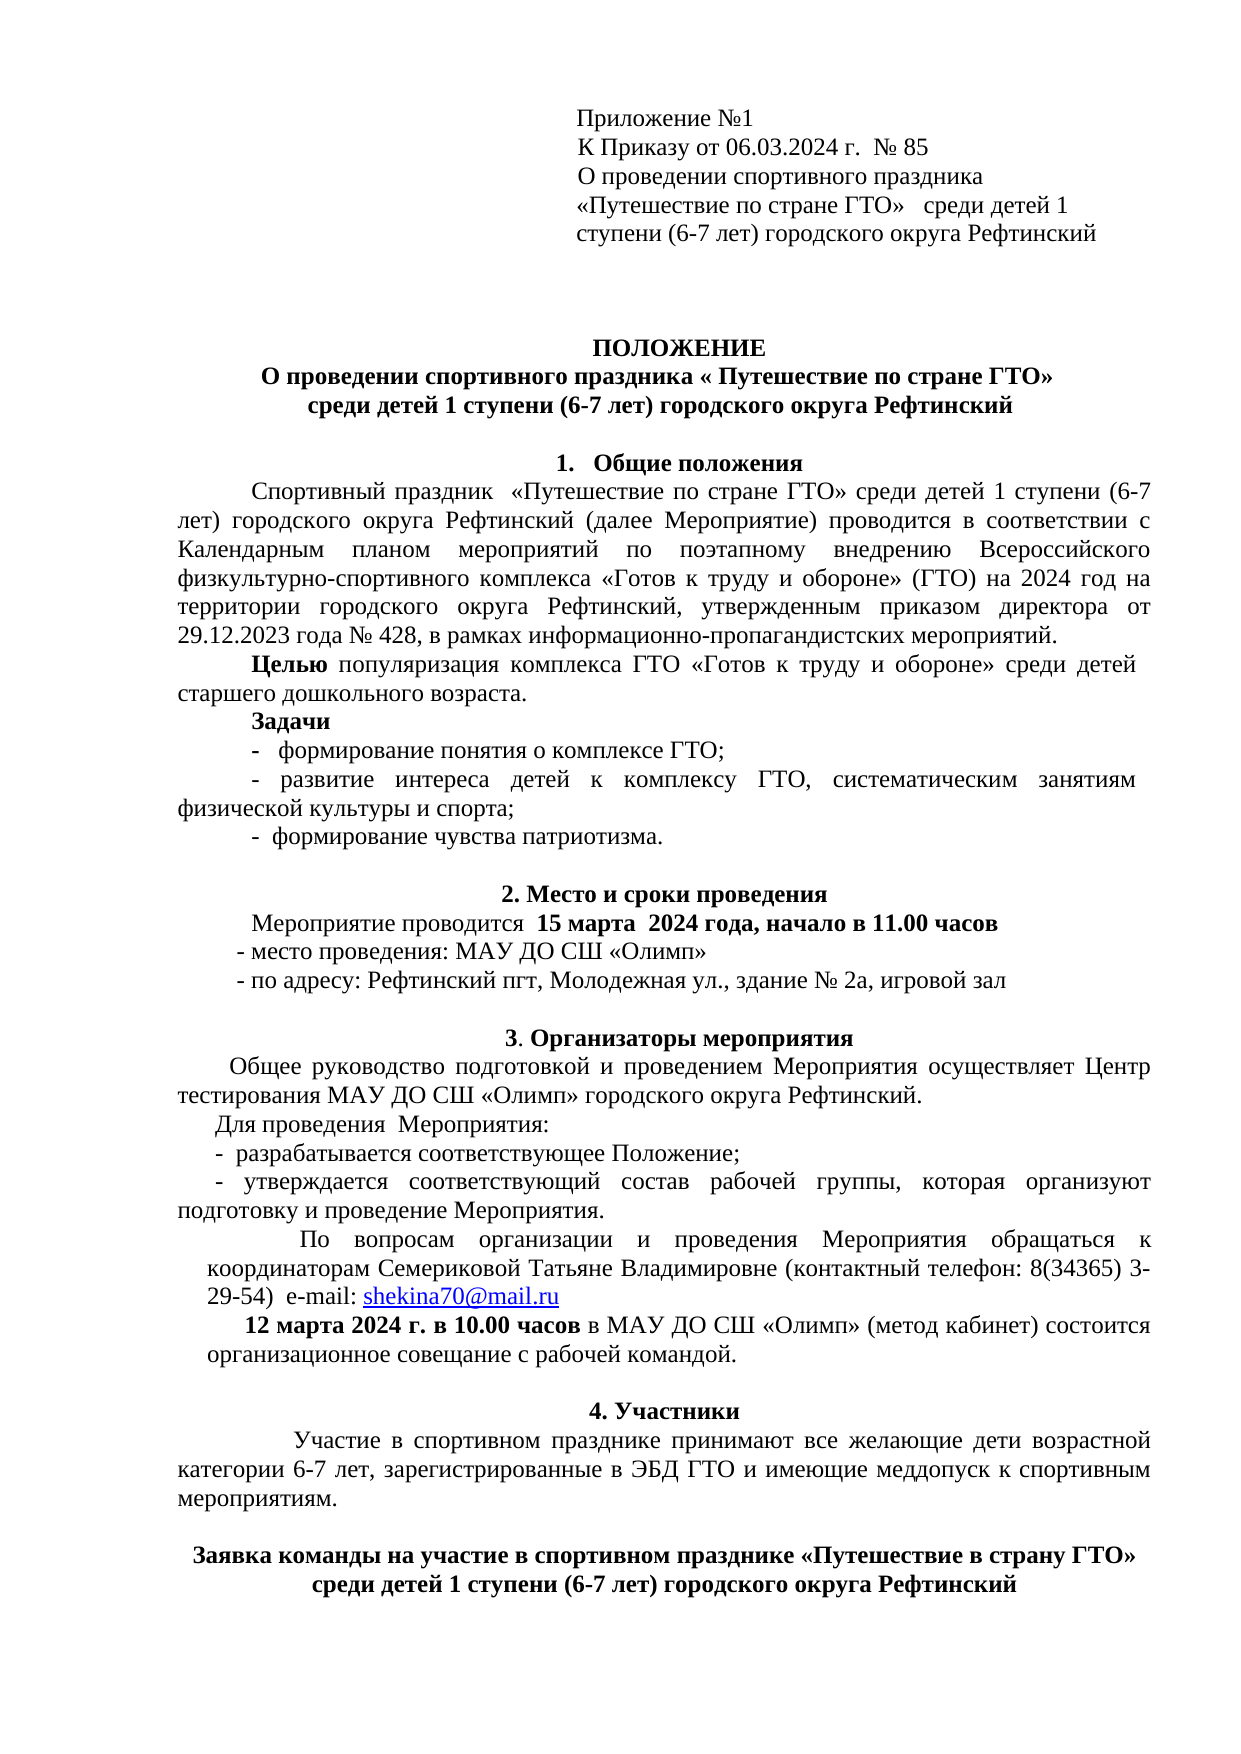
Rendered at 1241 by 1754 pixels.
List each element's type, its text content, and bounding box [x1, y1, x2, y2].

text - разрабатывается соответствующее Положение; [177, 1138, 1152, 1166]
text По вопросам организации и проведения Мероприятия обращаться к координаторам Семериковой Татьяне Владимировне (контактный телефон: 8(34365) 3-29-54) е-mail: shekina70@mail.ru [207, 1224, 1152, 1310]
text Участие в спортивном празднике принимают все желающие дети возрастной категории 6-7 лет, зарегистрированные в ЭБД ГТО и имеющие меддопуск к спортивным мероприятиям. [177, 1425, 1152, 1511]
text - утверждается соответствующий состав рабочей группы, которая организуют подготовку и проведение Мероприятия. [177, 1166, 1152, 1224]
text Целью популяризация комплекса ГТО «Готов к труду и обороне» среди детей старшего дошкольного возраста. [177, 649, 1137, 706]
text 3. Организаторы мероприятия [207, 1023, 1152, 1051]
text Общее руководство подготовкой и проведением Мероприятия осуществляет Центр тестирования МАУ ДО СШ «Олимп» городского округа Рефтинский. [177, 1051, 1152, 1109]
text Заявка команды на участие в спортивном празднике «Путешествие в страну ГТО» среди детей 1 ступени (6-7 лет) городского округа Рефтинский [177, 1540, 1152, 1598]
text О проведении спортивного праздника « Путешествие по стране ГТО» [177, 361, 1137, 390]
text - формирование чувства патриотизма. [177, 821, 1137, 850]
text Спортивный праздник «Путешествие по стране ГТО» среди детей 1 ступени (6-7 лет) городского округа Рефтинский (далее Мероприятие) проводится в соответствии с Календарным планом мероприятий по поэтапному внедрению Всероссийского физкультурно-спортивного комплекса «Готов к труду и обороне» (ГТО) на 2024 год на территории городского округа Рефтинский, утвержденным приказом директора от 29.12.2023 года № 428, в рамках информационно-пропагандистских мероприятий. [177, 476, 1151, 649]
text - развитие интереса детей к комплексу ГТО, систематическим занятиям физической культуры и спорта; [177, 764, 1137, 821]
text среди детей 1 ступени (6-7 лет) городского округа Рефтинский [177, 390, 1137, 419]
text - по адресу: Рефтинский пгт, Молодежная ул., здание № 2а, игровой зал [236, 965, 1152, 994]
text Приложение №1 [576, 103, 1152, 132]
text Мероприятие проводится 15 марта 2024 года, начало в 11.00 часов [177, 908, 1152, 936]
text ПОЛОЖЕНИЕ [207, 333, 1152, 361]
text К Приказу от 06.03.2024 г. № 85 [546, 132, 1137, 161]
text 2. Место и сроки проведения [177, 879, 1152, 908]
text - формирование понятия о комплексе ГТО; [177, 735, 1137, 764]
text Для проведения Мероприятия: [177, 1109, 1152, 1138]
list Общие положения [207, 448, 1152, 476]
text Задачи [177, 706, 1137, 735]
text 12 марта 2024 г. в 10.00 часов в МАУ ДО СШ «Олимп» (метод кабинет) состоится организационное совещание с рабочей командой. [207, 1310, 1152, 1368]
text 4. Участники [177, 1396, 1152, 1425]
text О проведении спортивного праздника «Путешествие по стране ГТО» среди детей 1 ступени (6-7 лет) городского округа Рефтинский [546, 161, 1137, 247]
text - место проведения: МАУ ДО СШ «Олимп» [236, 936, 1152, 965]
